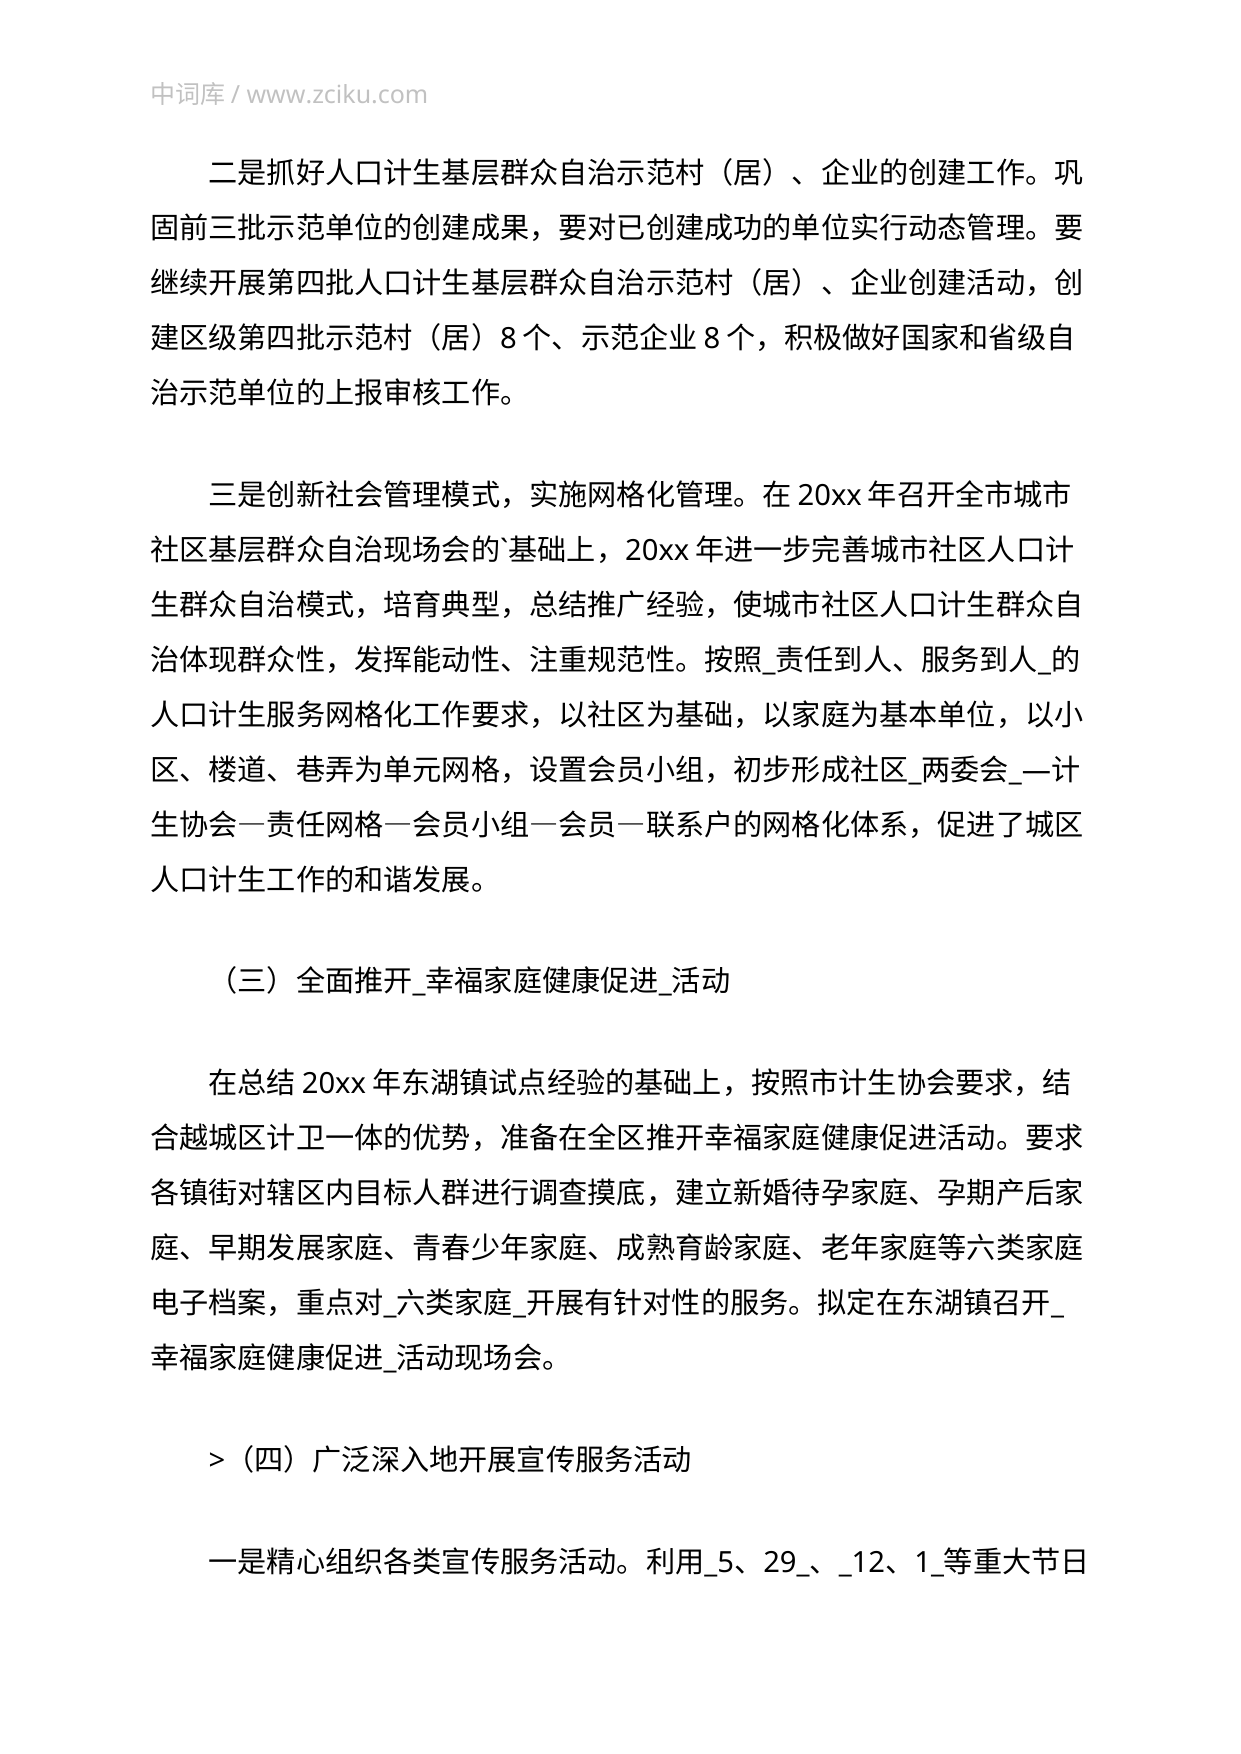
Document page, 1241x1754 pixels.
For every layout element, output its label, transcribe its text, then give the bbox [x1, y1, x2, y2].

text 三是创新社会管理模式，实施网格化管理。在20xx年召开全市城市社区基层群众自治现场会的`基础上，20xx年进一步完善城市社区人口计生群众自治模式，培育典型，总结推广经验，使城市社区人口计生群众自治体现群众性，发挥能动性、注重规范性。按照_责任到人、服务到人_的人口计生服务网格化工作要求，以社区为基础，以家庭为基本单位，以小区、楼道、巷弄为单元网格，设置会员小组，初步形成社区_两委会_—计生协会—责任网格—会员小组—会员—联系户的网格化体系，促进了城区人口计生工作的和谐发展。 [150, 471, 1090, 898]
text （三）全面推开_幸福家庭健康促进_活动 [150, 958, 1090, 1000]
text >（四）广泛深入地开展宣传服务活动 [150, 1437, 1090, 1479]
text 在总结20xx年东湖镇试点经验的基础上，按照市计生协会要求，结合越城区计卫一体的优势，准备在全区推开幸福家庭健康促进活动。要求各镇街对辖区内目标人群进行调查摸底，建立新婚待孕家庭、孕期产后家庭、早期发展家庭、青春少年家庭、成熟育龄家庭、老年家庭等六类家庭电子档案，重点对_六类家庭_开展有针对性的服务。拟定在东湖镇召开_幸福家庭健康促进_活动现场会。 [150, 1060, 1090, 1377]
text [150, 1538, 1090, 1581]
text 二是抓好人口计生基层群众自治示范村（居）、企业的创建工作。巩固前三批示范单位的创建成果，要对已创建成功的单位实行动态管理。要继续开展第四批人口计生基层群众自治示范村（居）、企业创建活动，创建区级第四批示范村（居）8个、示范企业8个，积极做好国家和省级自治示范单位的上报审核工作。 [150, 150, 1090, 412]
